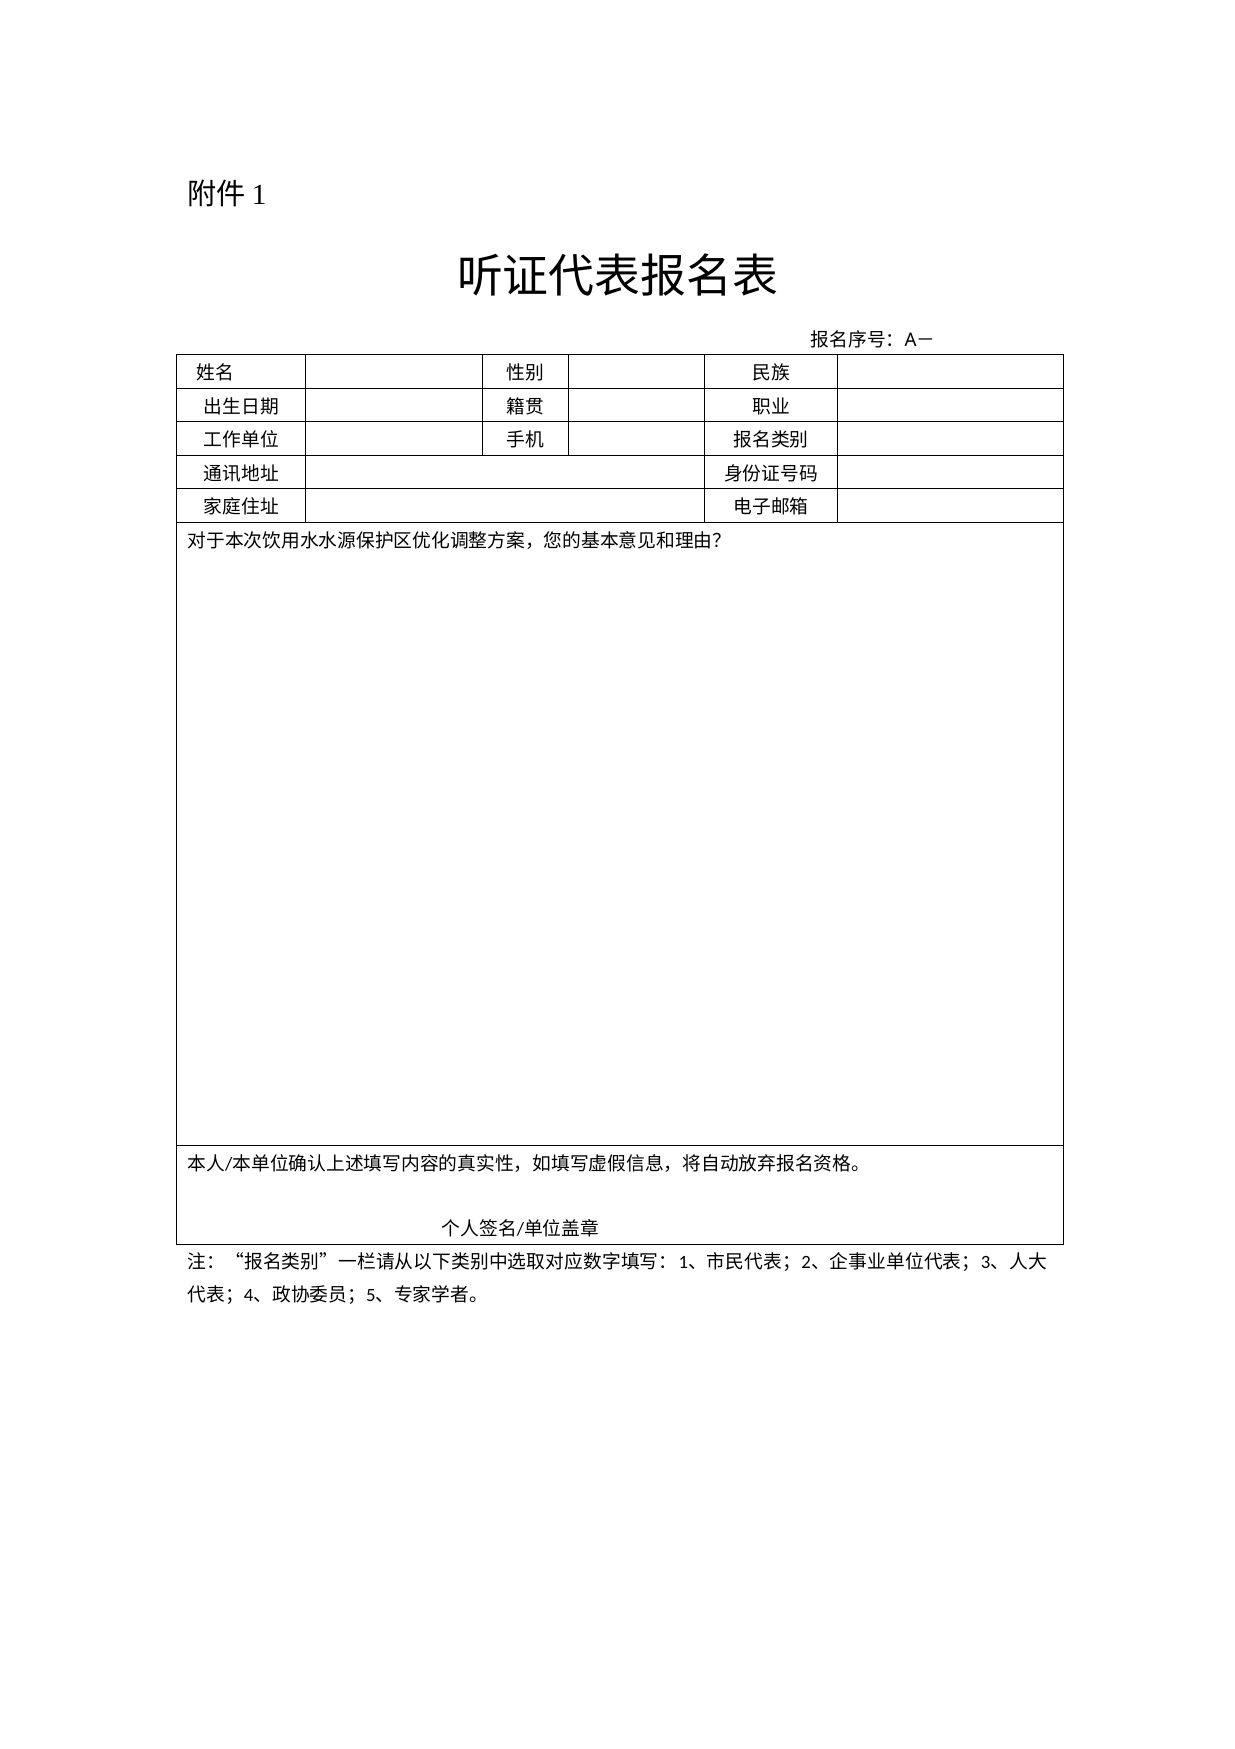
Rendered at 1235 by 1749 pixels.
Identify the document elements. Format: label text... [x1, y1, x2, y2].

table_header 性别 [483, 355, 568, 388]
table_cell [838, 456, 1063, 488]
text 听证代表报名表 [187, 224, 1047, 322]
table_cell 对于本次饮用水水源保护区优化调整方案，您的基本意见和理由？ [177, 523, 1063, 1145]
text 附件1 [187, 159, 1047, 224]
table_cell [306, 456, 704, 488]
table_cell 家庭住址 [177, 489, 305, 522]
table_cell 通讯地址 [177, 456, 305, 488]
table_cell [838, 389, 1063, 421]
table_cell [306, 389, 482, 421]
table_cell 职业 [705, 389, 837, 421]
table_cell [569, 389, 704, 421]
table_cell 籍贯 [483, 389, 568, 421]
table_header [306, 355, 482, 388]
table_cell 身份证号码 [705, 456, 837, 488]
table_cell 出生日期 [177, 389, 305, 421]
table_cell 电子邮箱 [705, 489, 837, 522]
table_cell 工作单位 [177, 422, 305, 455]
table_cell [569, 422, 704, 455]
table_cell [306, 422, 482, 455]
table_cell 本人/本单位确认上述填写内容的真实性，如填写虚假信息，将自动放弃报名资格。 个人签名/单位盖章 [177, 1146, 1063, 1243]
table_cell [838, 422, 1063, 455]
table_header 姓名 [177, 355, 305, 388]
table_cell 手机 [483, 422, 568, 455]
text 注：“报名类别”一栏请从以下类别中选取对应数字填写：1、市民代表；2、企事业单位代表；3、人大代表；4、政协委员；5、专家学者。 [187, 1245, 1047, 1309]
table_cell [838, 489, 1063, 522]
table_cell 报名类别 [705, 422, 837, 455]
table_header [569, 355, 704, 388]
text 报名序号：A－ [187, 322, 935, 354]
table_header 民族 [705, 355, 837, 388]
table_cell [306, 489, 704, 522]
table_header [838, 355, 1063, 388]
